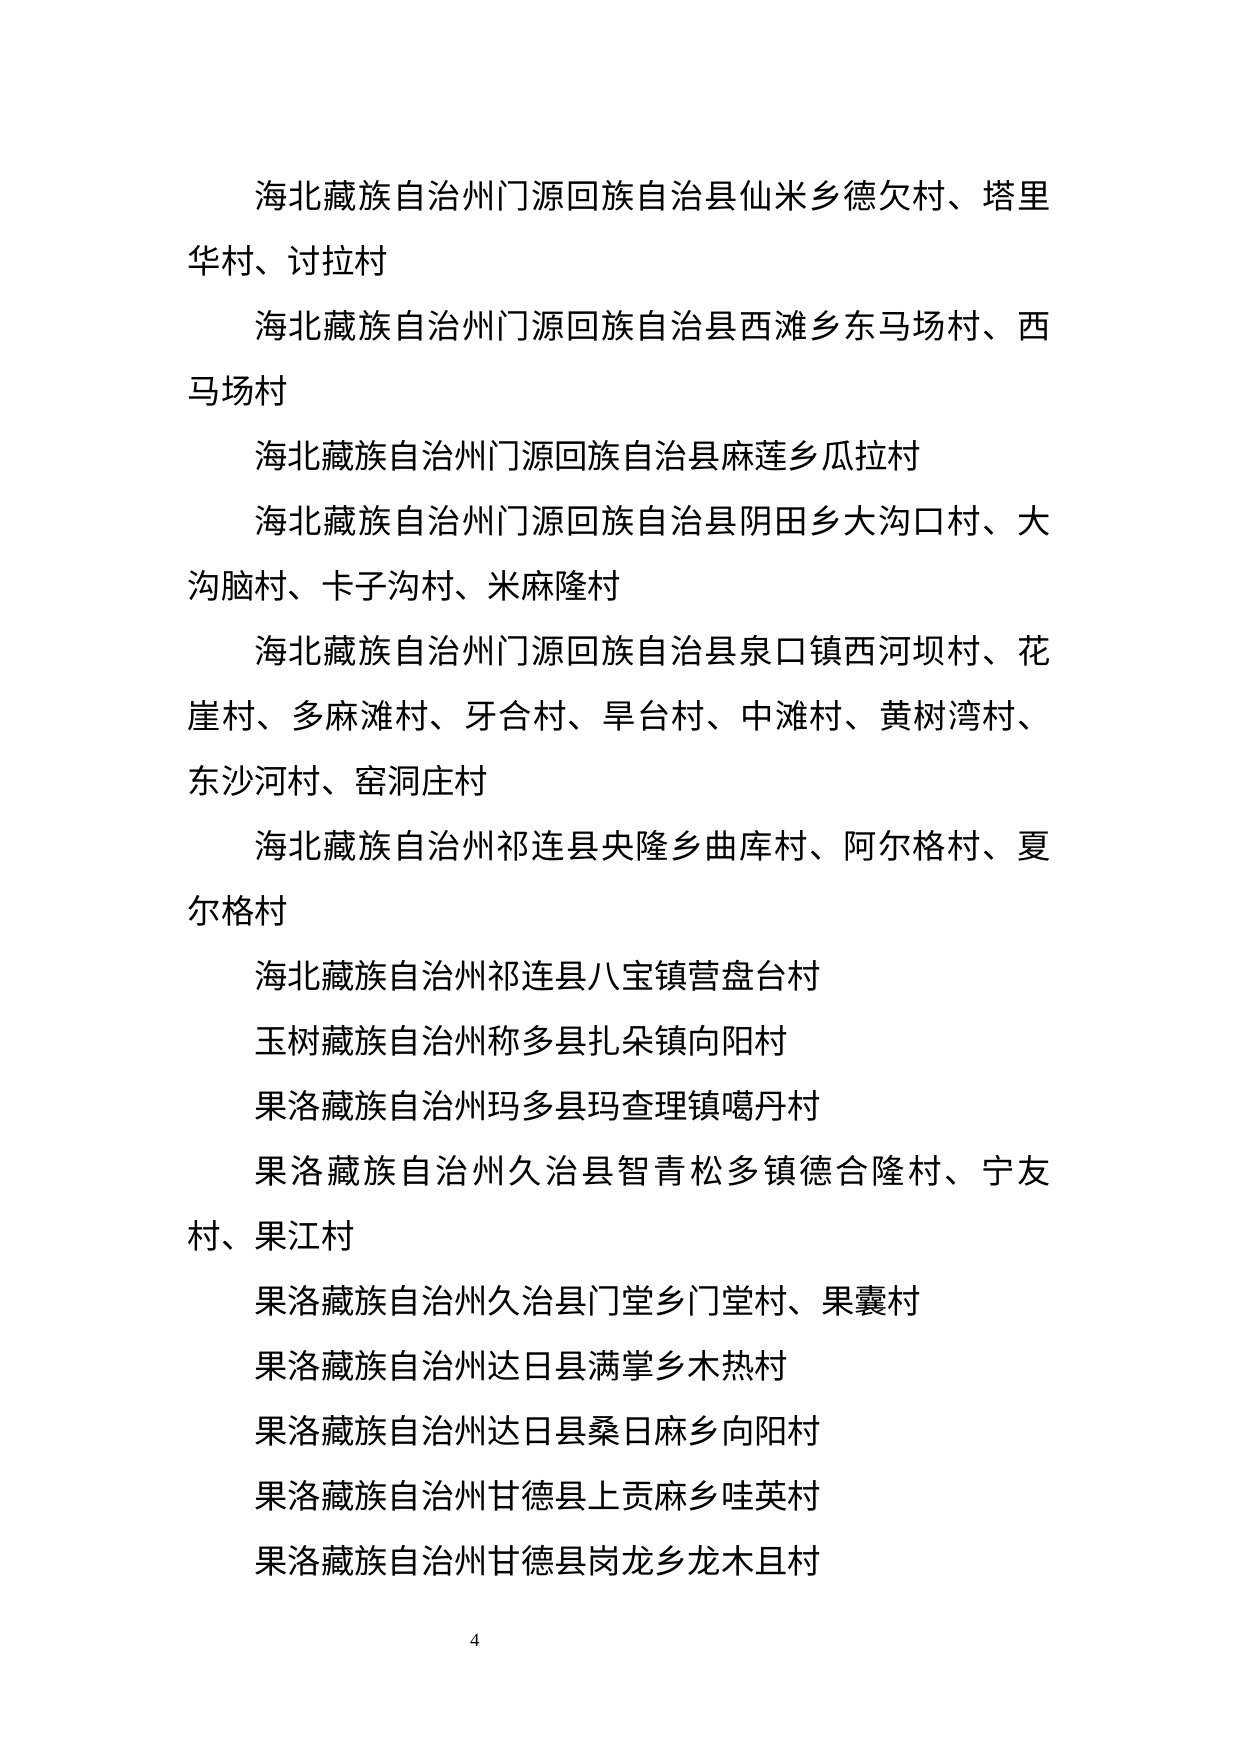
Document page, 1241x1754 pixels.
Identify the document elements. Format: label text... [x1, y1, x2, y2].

text 海北藏族自治州门源回族自治县仙米乡德欠村、塔里华村、讨拉村 [187, 162, 1053, 292]
text 果洛藏族自治州达日县桑日麻乡向阳村 [187, 1397, 1053, 1462]
text 海北藏族自治州门源回族自治县泉口镇西河坝村、花崖村、多麻滩村、牙合村、旱台村、中滩村、黄树湾村、东沙河村、窑洞庄村 [187, 617, 1053, 812]
text 果洛藏族自治州甘德县岗龙乡龙木且村 [187, 1527, 1053, 1592]
text 果洛藏族自治州久治县门堂乡门堂村、果囊村 [187, 1267, 1053, 1332]
text 海北藏族自治州祁连县八宝镇营盘台村 [187, 942, 1053, 1007]
text 海北藏族自治州门源回族自治县阴田乡大沟口村、大沟脑村、卡子沟村、米麻隆村 [187, 487, 1053, 617]
text 果洛藏族自治州玛多县玛查理镇噶丹村 [187, 1072, 1053, 1137]
text 玉树藏族自治州称多县扎朵镇向阳村 [187, 1007, 1053, 1072]
text 海北藏族自治州门源回族自治县麻莲乡瓜拉村 [187, 422, 1053, 487]
text 果洛藏族自治州久治县智青松多镇德合隆村、宁友村、果江村 [187, 1137, 1053, 1267]
text 果洛藏族自治州甘德县上贡麻乡哇英村 [187, 1462, 1053, 1527]
text 海北藏族自治州祁连县央隆乡曲库村、阿尔格村、夏尔格村 [187, 812, 1053, 942]
text 海北藏族自治州门源回族自治县西滩乡东马场村、西马场村 [187, 292, 1053, 422]
text 果洛藏族自治州达日县满掌乡木热村 [187, 1332, 1053, 1397]
